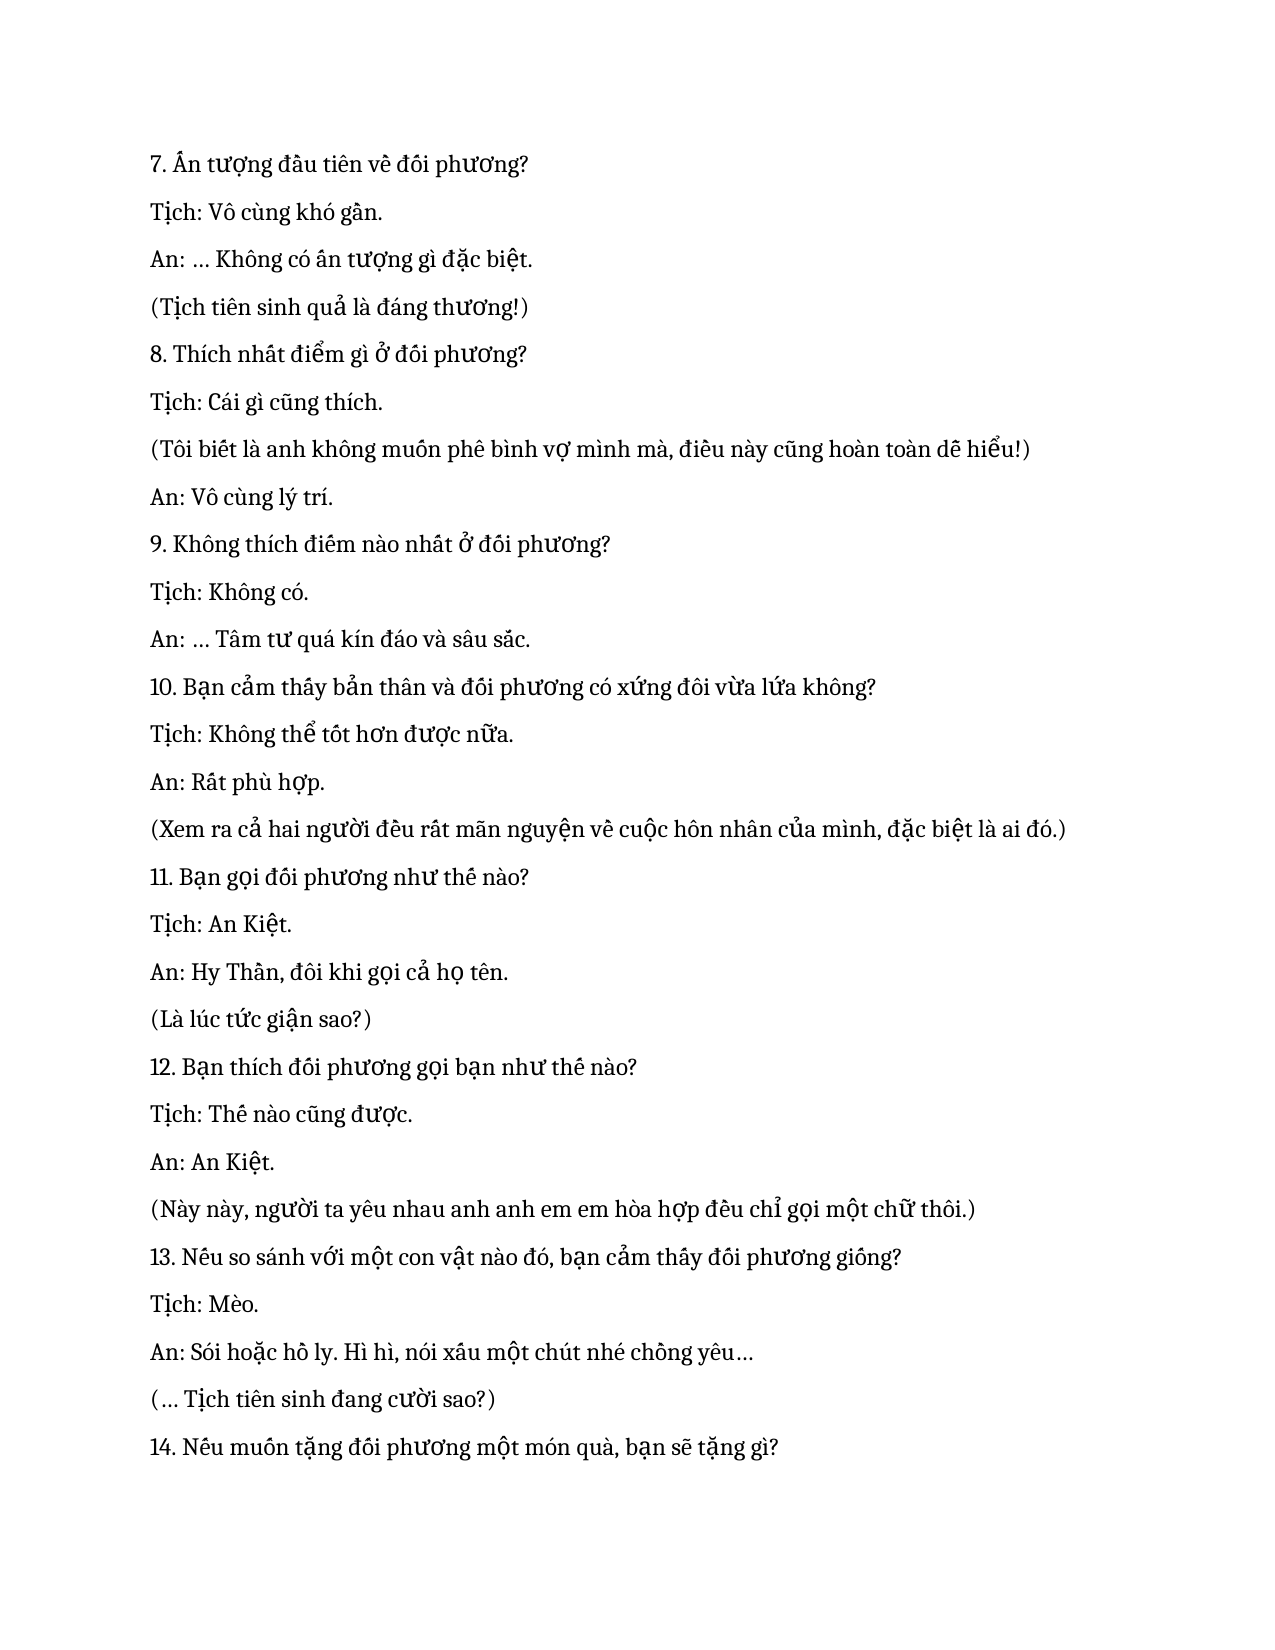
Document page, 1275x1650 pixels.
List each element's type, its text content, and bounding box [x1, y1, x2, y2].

text Tịch: Không thể tốt hơn được nữa. [150, 720, 1125, 749]
text (Tôi biết là anh không muốn phê bình vợ mình mà, điều này cũng hoàn toàn dễ hiểu!) [150, 435, 1125, 464]
text Tịch: Vô cùng khó gần. [150, 197, 1125, 226]
text An: An Kiệt. [150, 1147, 1125, 1176]
text Tịch: Mèo. [150, 1290, 1125, 1319]
text Tịch: Thế nào cũng được. [150, 1100, 1125, 1129]
text (Là lúc tức giận sao?) [150, 1005, 1125, 1034]
text 8. Thích nhất điểm gì ở đối phương? [150, 340, 1125, 369]
text (Này này, người ta yêu nhau anh anh em em hòa hợp đều chỉ gọi một chữ thôi.) [150, 1195, 1125, 1224]
text (Xem ra cả hai người đều rất mãn nguyện về cuộc hôn nhân của mình, đặc biệt là ai đó.) [150, 815, 1125, 844]
text An: Vô cùng lý trí. [150, 482, 1125, 511]
text 9. Không thích điếm nào nhất ở đối phương? [150, 530, 1125, 559]
text 11. Bạn gọi đối phương như thế nào? [150, 862, 1125, 891]
text 14. Nếu muốn tặng đối phương một món quà, bạn sẽ tặng gì? [150, 1432, 1125, 1461]
text An: … Không có ấn tượng gì đặc biệt. [150, 245, 1125, 274]
text Tịch: Không có. [150, 577, 1125, 606]
text Tịch: Cái gì cũng thích. [150, 387, 1125, 416]
text 10. Bạn cảm thấy bản thân và đối phương có xứng đôi vừa lứa không? [150, 672, 1125, 701]
text (Tịch tiên sinh quả là đáng thương!) [150, 292, 1125, 321]
text An: Hy Thần, đôi khi gọi cả họ tên. [150, 957, 1125, 986]
text 13. Nếu so sánh với một con vật nào đó, bạn cảm thấy đối phương giống? [150, 1242, 1125, 1271]
text 7. Ấn tượng đầu tiên về đối phương? [150, 150, 1125, 179]
text An: Sói hoặc hồ ly. Hì hì, nói xấu một chút nhé chồng yêu… [150, 1337, 1125, 1366]
text Tịch: An Kiệt. [150, 910, 1125, 939]
text (… Tịch tiên sinh đang cười sao?) [150, 1385, 1125, 1414]
text An: Rất phù hợp. [150, 767, 1125, 796]
text 12. Bạn thích đối phương gọi bạn như thế nào? [150, 1052, 1125, 1081]
text An: … Tâm tư quá kín đáo và sâu sắc. [150, 625, 1125, 654]
